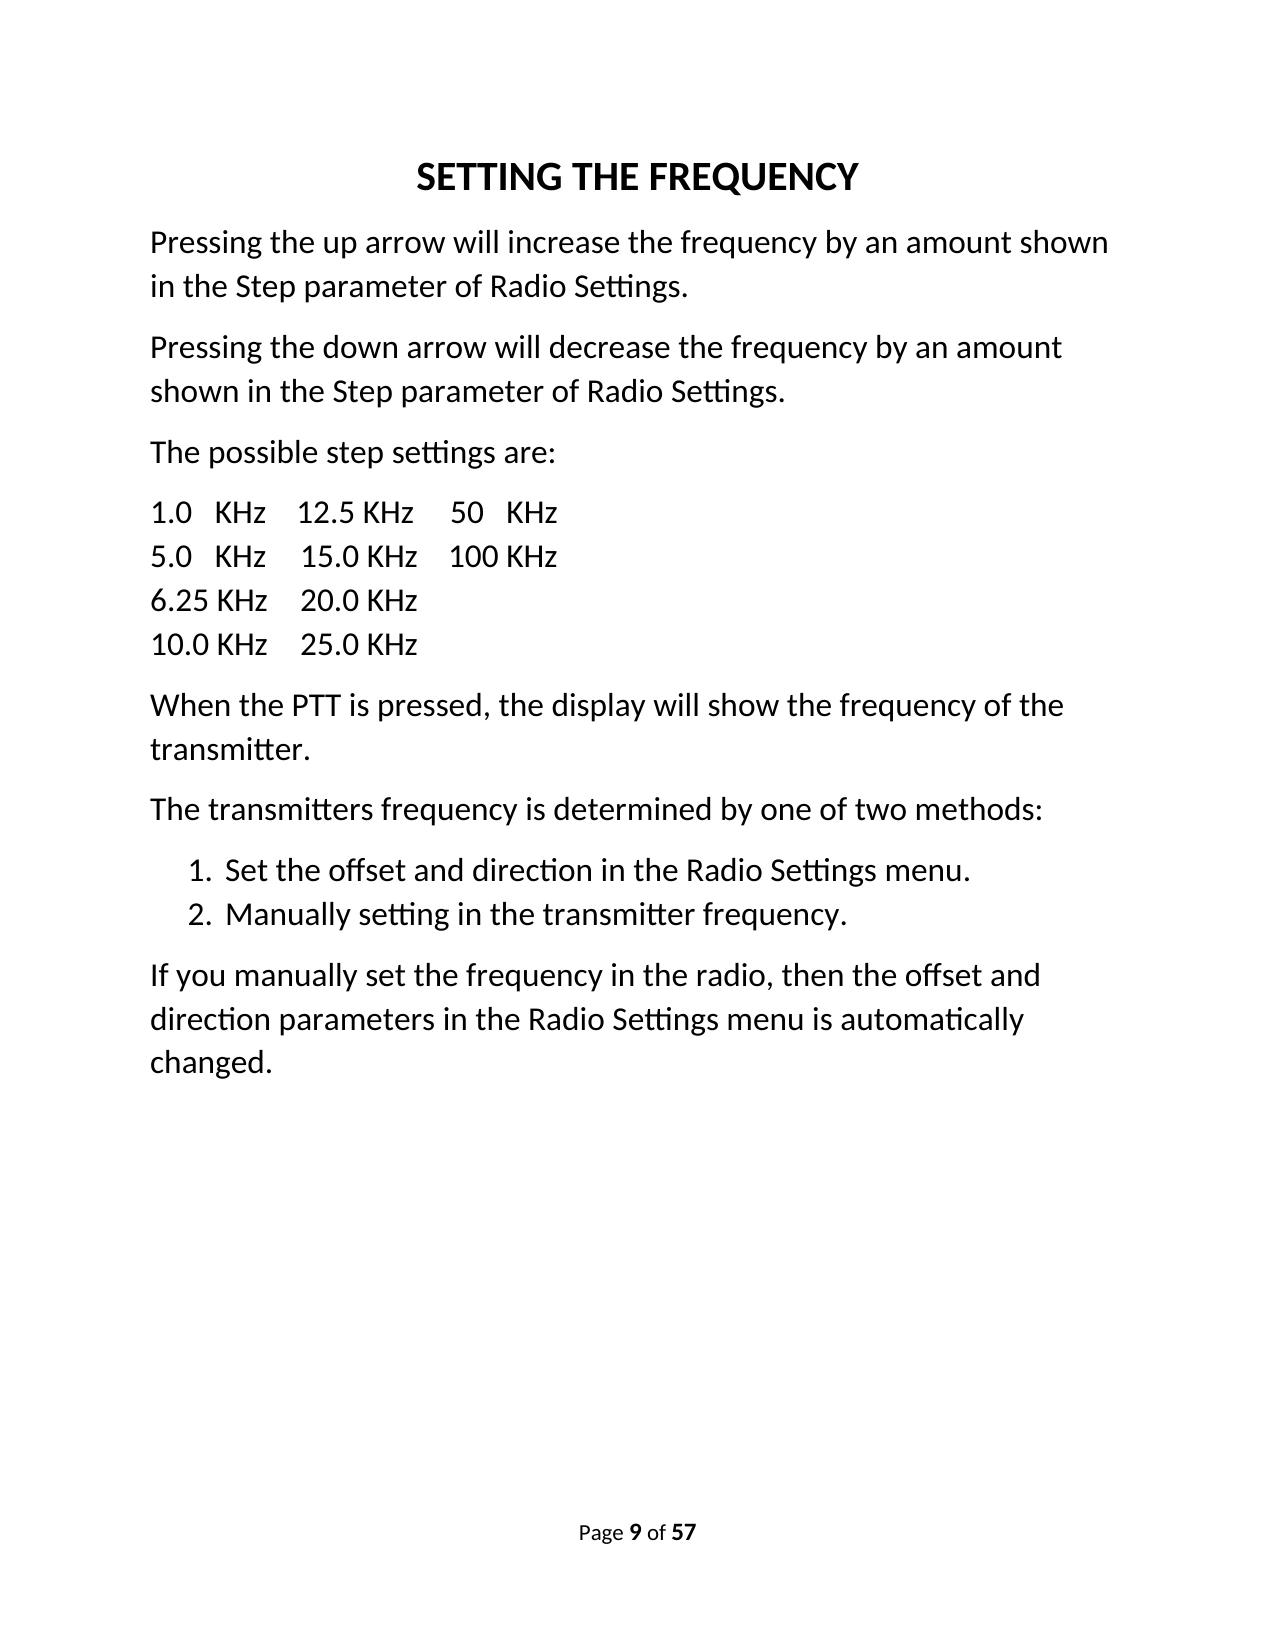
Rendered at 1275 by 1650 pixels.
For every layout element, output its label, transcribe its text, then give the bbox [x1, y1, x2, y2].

list Set the offset and direction in the Radio Settings menu. [187, 849, 1125, 890]
text Pressing the up arrow will increase the frequency by an amount shown in the Step parameter of Radio Settings. [150, 222, 1125, 306]
text The transmitters frequency is determined by one of two methods: [150, 788, 1125, 829]
list Manually setting in the transmitter frequency. [187, 893, 1125, 934]
text If you manually set the frequency in the radio, then the offset and direction parameters in the Radio Settings menu is automatically changed. [150, 954, 1125, 1082]
text 1.0 KHz 12.5 KHz 50 KHz 5.0 KHz 15.0 KHz 100 KHz 6.25 KHz 20.0 KHz 10.0 KHz 25.0 KHz [150, 491, 1125, 664]
text When the PTT is pressed, the display will show the frequency of the transmitter. [150, 684, 1125, 768]
text Pressing the down arrow will decrease the frequency by an amount shown in the Step parameter of Radio Settings. [150, 326, 1125, 411]
text SETTING THE FREQUENCY [150, 150, 1125, 201]
text The possible step settings are: [150, 431, 1125, 471]
